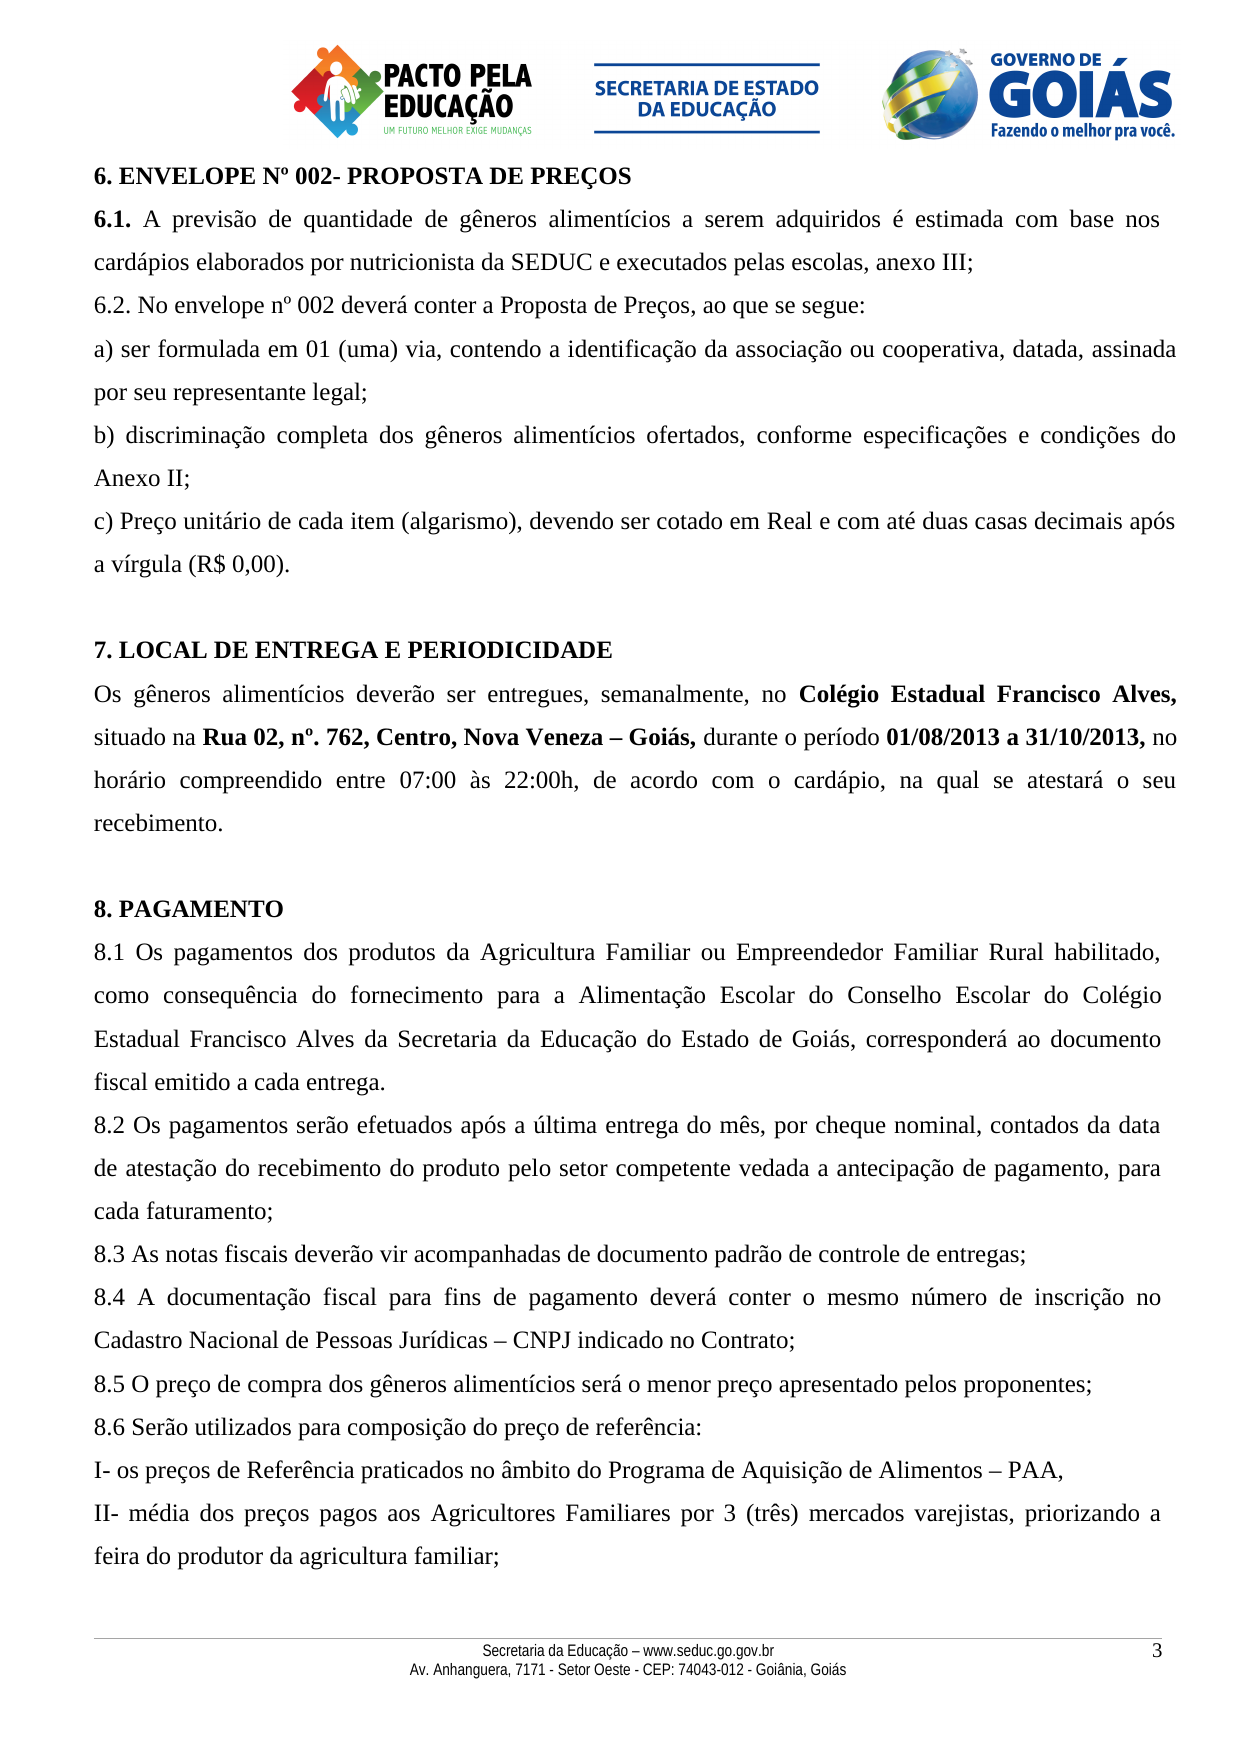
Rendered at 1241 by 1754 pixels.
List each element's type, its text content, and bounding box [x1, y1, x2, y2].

text 8. PAGAMENTO [94, 894, 1177, 923]
text II- média dos preços pagos aos Agricultores Familiares por 3 (três) mercados varejistas, priorizando a feira do produtor da agricultura familiar; [94, 1498, 1162, 1570]
text 7. LOCAL DE ENTREGA E PERIODICIDADE [94, 636, 1177, 664]
text c) Preço unitário de cada item (algarismo), devendo ser cotado em Real e com até duas casas decimais após a vírgula (R$ 0,00). [94, 506, 1177, 578]
text 6.1. A previsão de quantidade de gêneros alimentícios a serem adquiridos é estimada com base nos cardápios elaborados por nutricionista da SEDUC e executados pelas escolas, anexo III; [94, 204, 1162, 276]
text 6.2. No envelope nº 002 deverá conter a Proposta de Preços, ao que se segue: [94, 291, 1177, 319]
text 6. ENVELOPE Nº 002- PROPOSTA DE PREÇOS [94, 161, 1162, 190]
text 8.2 Os pagamentos serão efetuados após a última entrega do mês, por cheque nominal, contados da data de atestação do recebimento do produto pelo setor competente vedada a antecipação de pagamento, para cada faturamento; [94, 1110, 1162, 1225]
text 8.1 Os pagamentos dos produtos da Agricultura Familiar ou Empreendedor Familiar Rural habilitado, como consequência do fornecimento para a Alimentação Escolar do Conselho Escolar do Colégio Estadual Francisco Alves da Secretaria da Educação do Estado de Goiás, corresponderá ao documento fiscal emitido a cada entrega. [94, 937, 1162, 1096]
text Os gêneros alimentícios deverão ser entregues, semanalmente, no Colégio Estadual Francisco Alves, situado na Rua 02, nº. 762, Centro, Nova Veneza – Goiás, durante o período 01/08/2013 a 31/10/2013, no horário compreendido entre 07:00 às 22:00h, de acordo com o cardápio, na qual se atestará o seu recebimento. [94, 679, 1177, 837]
text 8.3 As notas fiscais deverão vir acompanhadas de documento padrão de controle de entregas; [94, 1239, 1162, 1268]
text I- os preços de Referência praticados no âmbito do Programa de Aquisição de Alimentos – PAA, [94, 1455, 1162, 1484]
text documentação fiscal para fins de pagamento deverá conter o mesmo número de inscrição no Cadastro Nacional de Pessoas Jurídicas – CNPJ indicado no Contrato; [94, 1282, 1162, 1354]
picture [282, 40, 1182, 149]
text a) ser formulada em 01 (uma) via, contendo a identificação da associação ou cooperativa, datada, assinada por seu representante legal; [94, 334, 1177, 406]
text 8.6 Serão utilizados para composição do preço de referência: [94, 1412, 1162, 1441]
text b) discriminação completa dos gêneros alimentícios ofertados, conforme especificações e condições do Anexo II; [94, 420, 1177, 492]
text 8.5 O preço de compra dos gêneros alimentícios será o menor preço apresentado pelos proponentes; [94, 1369, 1162, 1397]
